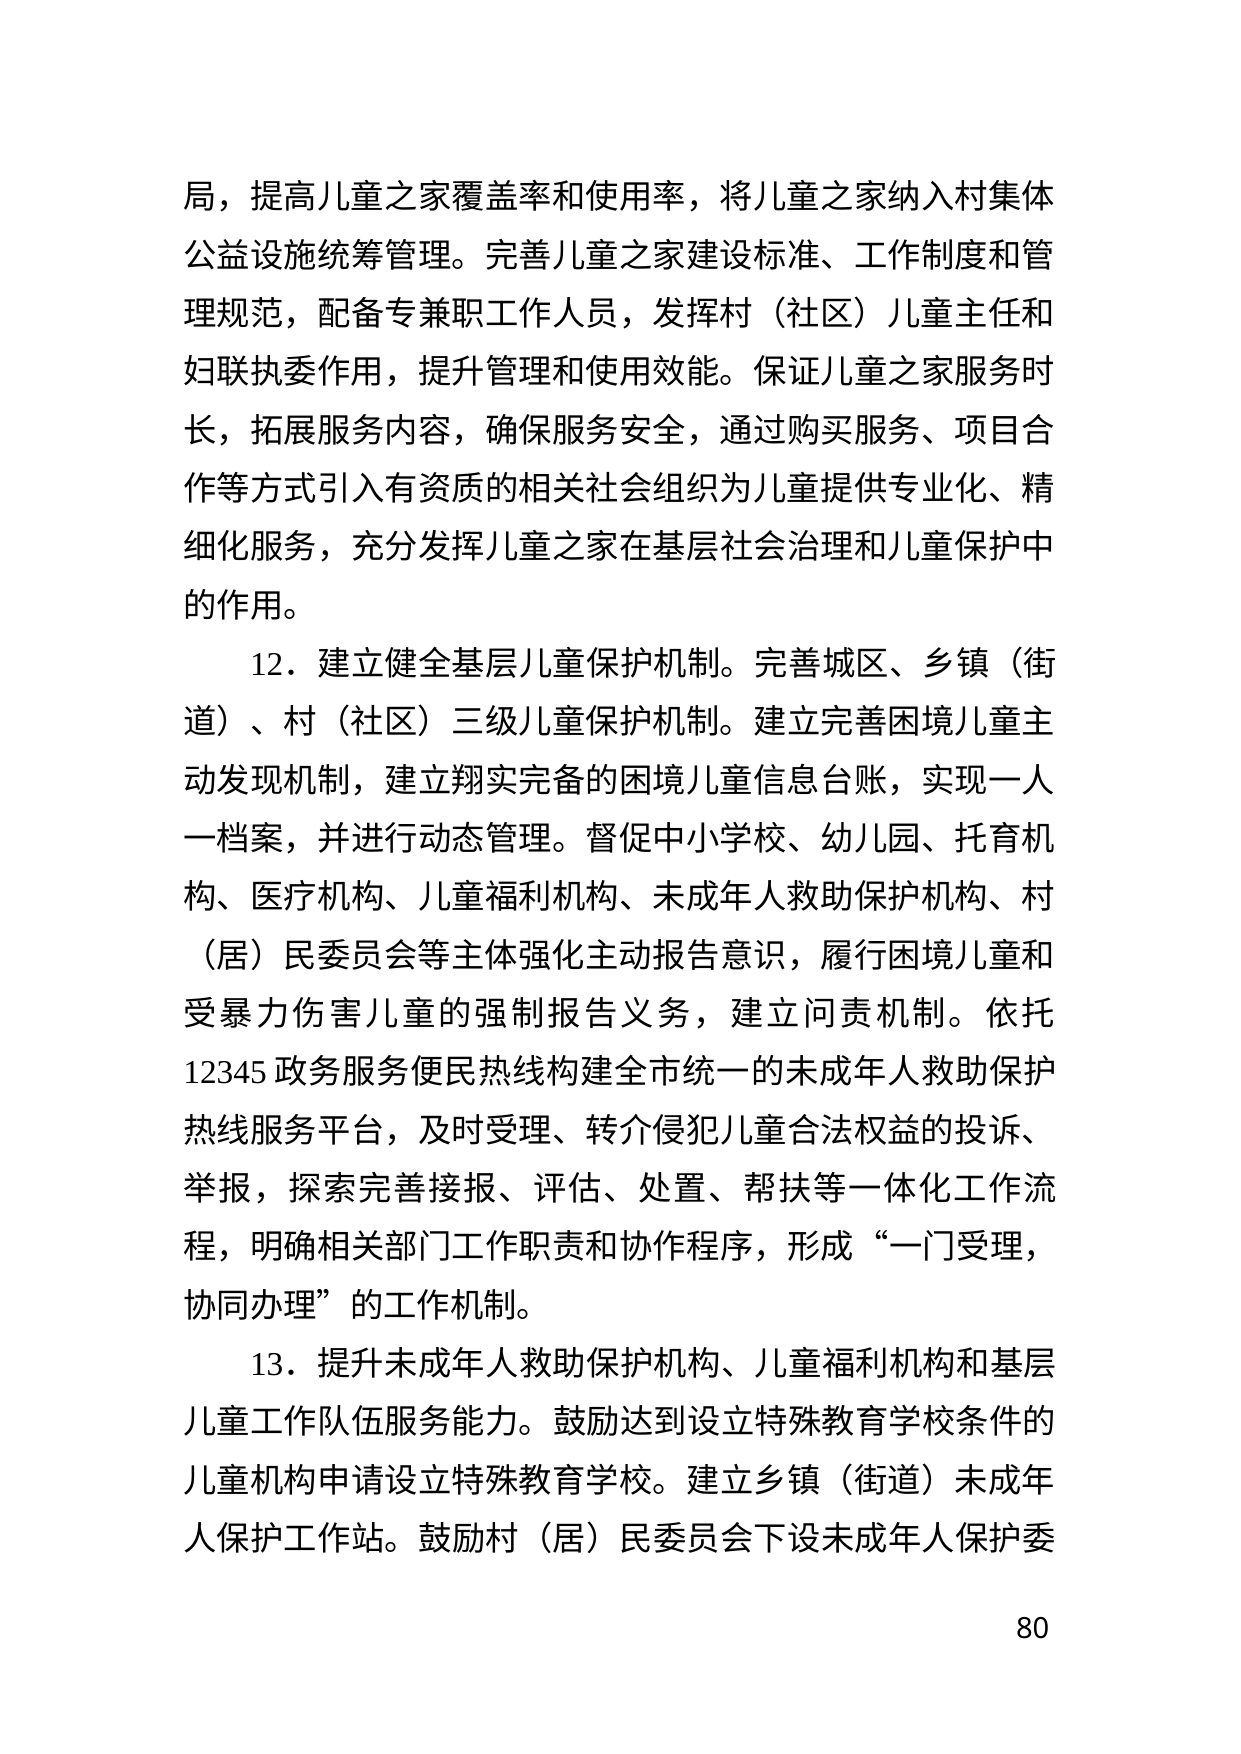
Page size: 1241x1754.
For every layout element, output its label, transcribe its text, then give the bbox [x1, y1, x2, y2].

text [183, 162, 1057, 629]
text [183, 1329, 1057, 1562]
text 12．建立健全基层儿童保护机制。完善城区、乡镇（街道）、村（社区）三级儿童保护机制。建立完善困境儿童主动发现机制，建立翔实完备的困境儿童信息台账，实现一人一档案，并进行动态管理。督促中小学校、幼儿园、托育机构、医疗机构、儿童福利机构、未成年人救助保护机构、村（居）民委员会等主体强化主动报告意识，履行困境儿童和受暴力伤害儿童的强制报告义务，建立问责机制。依托12345政务服务便民热线构建全市统一的未成年人救助保护热线服务平台，及时受理、转介侵犯儿童合法权益的投诉、举报，探索完善接报、评估、处置、帮扶等一体化工作流程，明确相关部门工作职责和协作程序，形成“一门受理，协同办理”的工作机制。 [183, 629, 1057, 1329]
